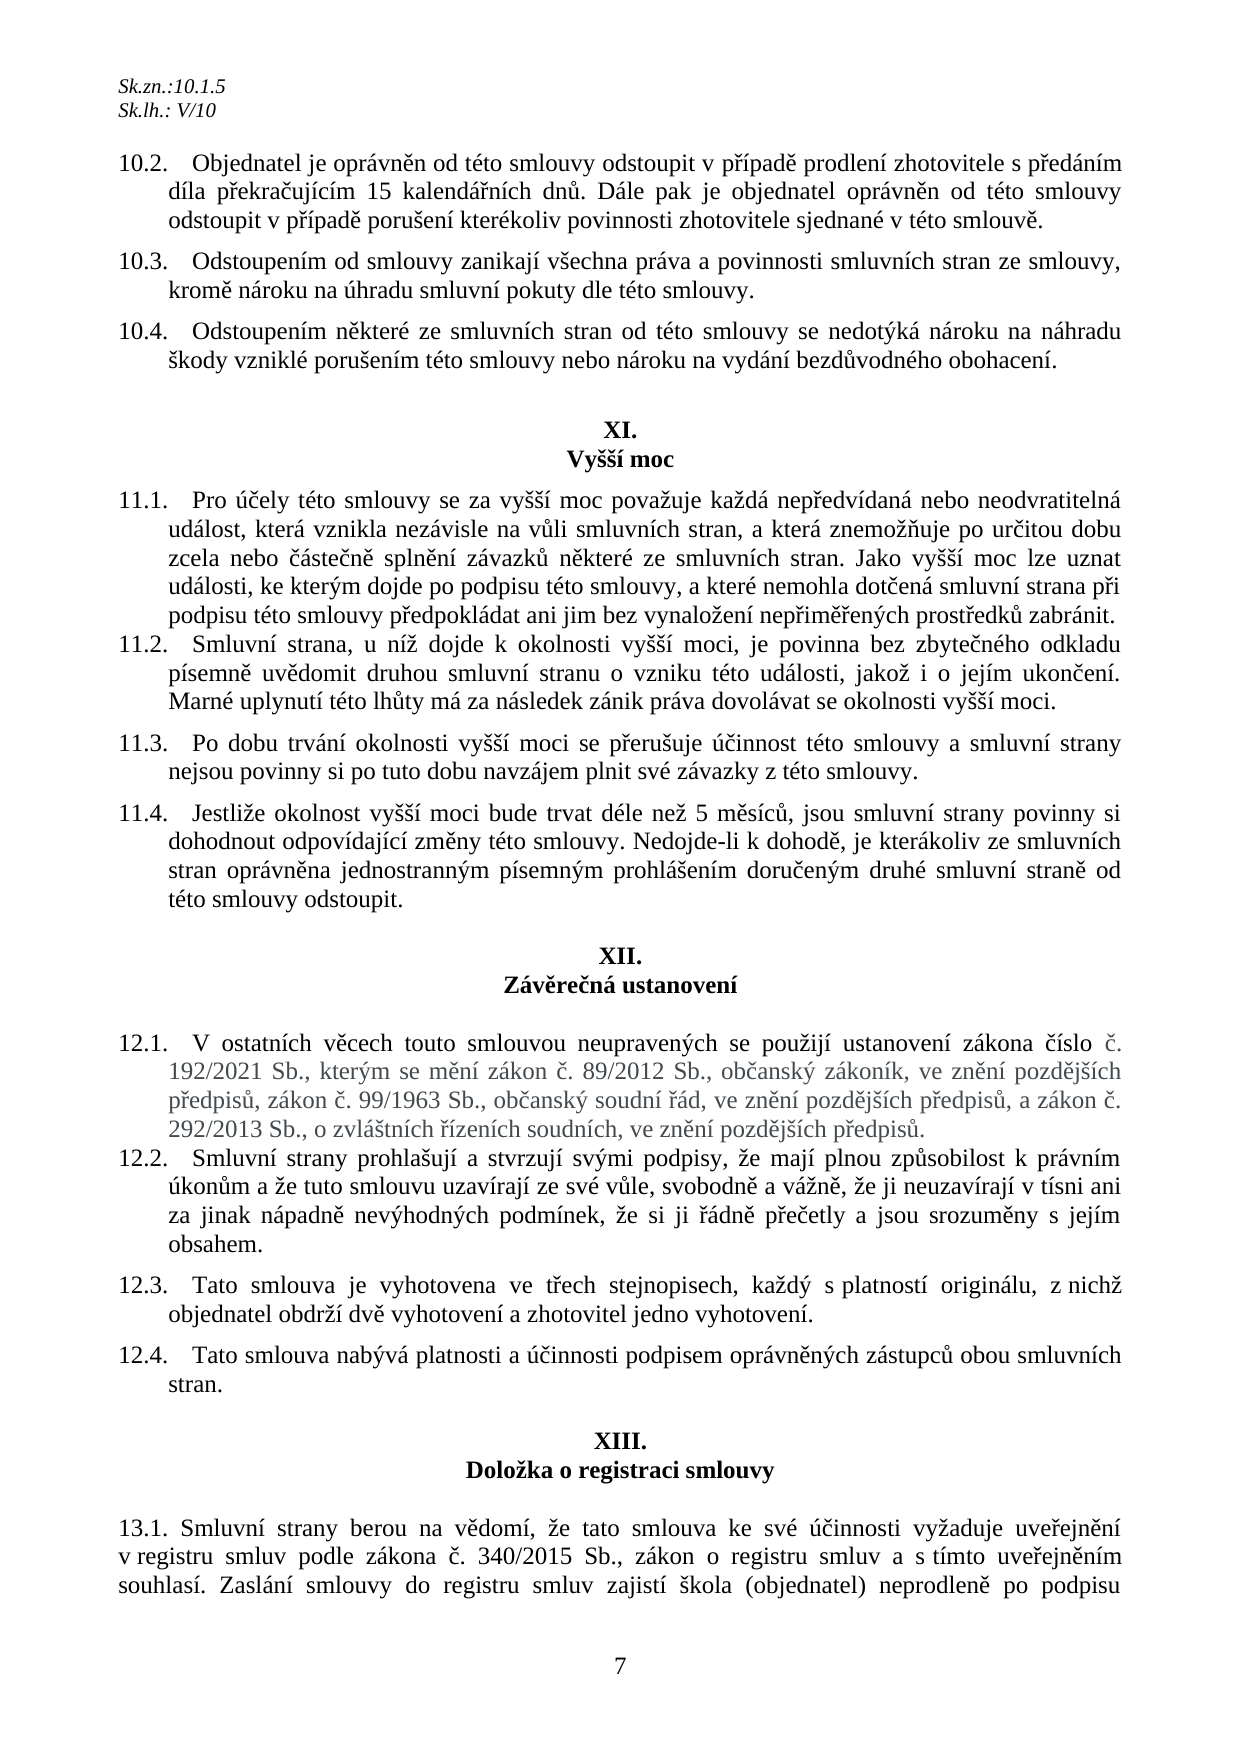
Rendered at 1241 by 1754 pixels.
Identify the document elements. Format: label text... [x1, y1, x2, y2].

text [118, 1513, 1122, 1599]
text XI. [118, 415, 1122, 444]
text Doložka o registraci smlouvy [118, 1455, 1122, 1484]
text XIII. [118, 1426, 1122, 1455]
text XII. [118, 941, 1122, 970]
list Odstoupením některé ze smluvních stran od této smlouvy se nedotýká nároku na náhradu škody vzniklé porušením této smlouvy nebo nároku na vydání bezdůvodného obohacení. [118, 316, 1122, 374]
list Smluvní strany prohlašují a stvrzují svými podpisy, že mají plnou způsobilost k právním úkonům a že tuto smlouvu uzavírají ze své vůle, svobodně a vážně, že ji neuzavírají v tísni ani za jinak nápadně nevýhodných podmínek, že si ji řádně přečetly a jsou srozuměny s jejím obsahem. [118, 1143, 1122, 1258]
list Po dobu trvání okolnosti vyšší moci se přerušuje účinnost této smlouvy a smluvní strany nejsou povinny si po tuto dobu navzájem plnit své závazky z této smlouvy. [118, 728, 1122, 785]
text Závěrečná ustanovení [118, 970, 1122, 999]
list Smluvní strana, u níž dojde k okolnosti vyšší moci, je povinna bez zbytečného odkladu písemně uvědomit druhou smluvní stranu o vzniku této události, jakož i o jejím ukončení. Marné uplynutí této lhůty má za následek zánik práva dovolávat se okolnosti vyšší moci. [118, 629, 1122, 715]
list Pro účely této smlouvy se za vyšší moc považuje každá nepředvídaná nebo neodvratitelná událost, která vznikla nezávisle na vůli smluvních stran, a která znemožňuje po určitou dobu zcela nebo částečně splnění závazků některé ze smluvních stran. Jako vyšší moc lze uznat události, ke kterým dojde po podpisu této smlouvy, a které nemohla dotčená smluvní strana při podpisu této smlouvy předpokládat ani jim bez vynaložení nepřiměřených prostředků zabránit. [118, 485, 1122, 629]
list Jestliže okolnost vyšší moci bude trvat déle než 5 měsíců, jsou smluvní strany povinny si dohodnout odpovídající změny této smlouvy. Nedojde-li k dohodě, je kterákoliv ze smluvních stran oprávněna jednostranným písemným prohlášením doručeným druhé smluvní straně od této smlouvy odstoupit. [118, 798, 1122, 913]
list Tato smlouva nabývá platnosti a účinnosti podpisem oprávněných zástupců obou smluvních stran. [118, 1340, 1122, 1398]
text Vyšší moc [118, 444, 1122, 473]
list V ostatních věcech touto smlouvou neupravených se použijí ustanovení zákona číslo č. 192/2021 Sb., kterým se mění zákon č. 89/2012 Sb., občanský zákoník, ve znění pozdějších předpisů, zákon č. 99/1963 Sb., občanský soudní řád, ve znění pozdějších předpisů, a zákon č. 292/2013 Sb., o zvláštních řízeních soudních, ve znění pozdějších předpisů. [118, 1028, 1122, 1143]
list Odstoupením od smlouvy zanikají všechna práva a povinnosti smluvních stran ze smlouvy, kromě nároku na úhradu smluvní pokuty dle této smlouvy. [118, 246, 1122, 304]
list Objednatel je oprávněn od této smlouvy odstoupit v případě prodlení zhotovitele s předáním díla překračujícím 15 kalendářních dnů. Dále pak je objednatel oprávněn od této smlouvy odstoupit v případě porušení kterékoliv povinnosti zhotovitele sjednané v této smlouvě. [118, 148, 1122, 234]
list Tato smlouva je vyhotovena ve třech stejnopisech, každý s platností originálu, z nichž objednatel obdrží dvě vyhotovení a zhotovitel jedno vyhotovení. [118, 1270, 1122, 1328]
